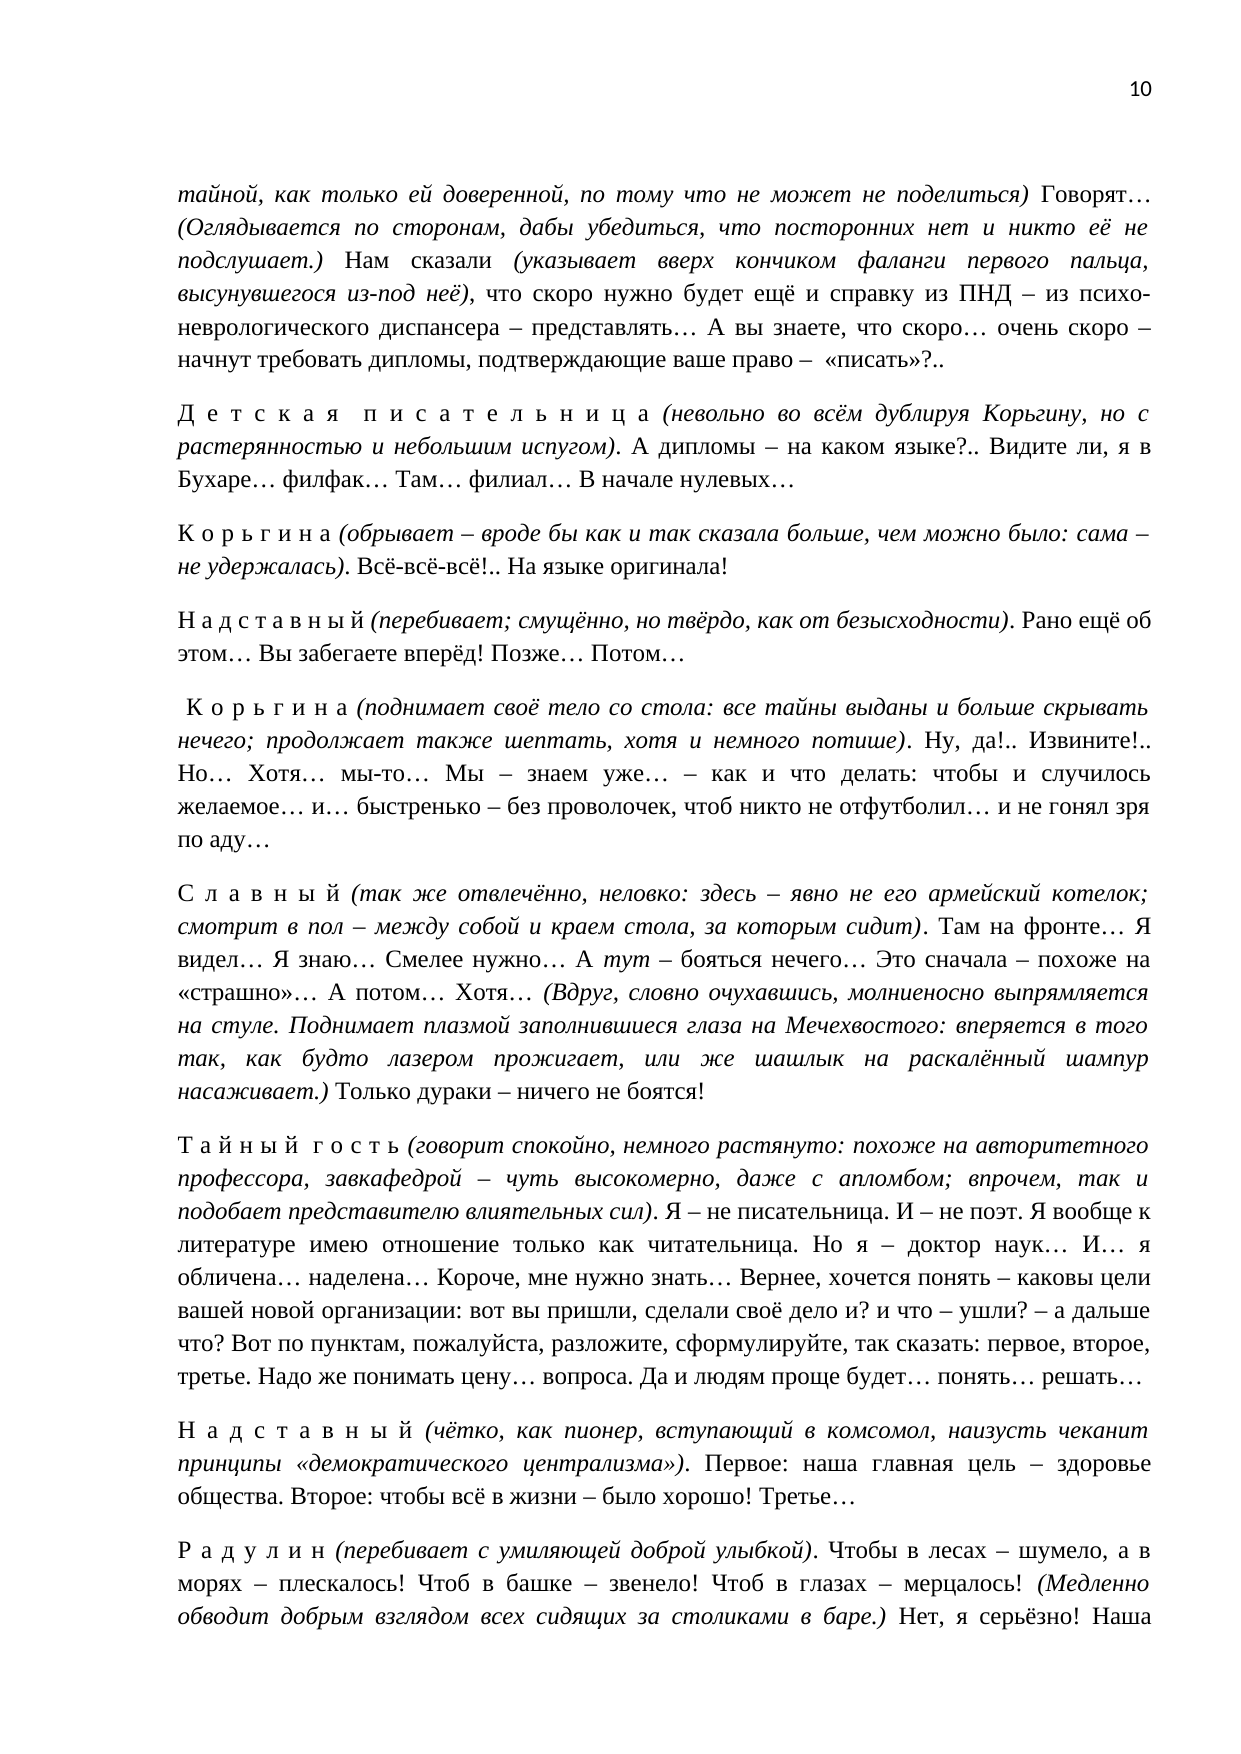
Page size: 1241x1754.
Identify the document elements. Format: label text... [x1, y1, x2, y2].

text К о р ь г и н а (поднимает своё тело со стола: все тайны выданы и больше скрывать нечего; продолжает также шептать, хотя и немного потише). Ну, да!.. Извините!.. Но… Хотя… мы-то… Мы – знаем уже… – как и что делать: чтобы и случилось желаемое… и… быстренько – без проволочек, чтоб никто не отфутболил… и не гонял зря по аду… [177, 692, 1152, 853]
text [177, 1535, 1152, 1630]
text Н а д с т а в н ы й (перебивает; смущённо, но твёрдо, как от безысходности). Рано ещё об этом… Вы забегаете вперёд! Позже… Потом… [177, 605, 1152, 667]
text Д е т с к а я п и с а т е л ь н и ц а (невольно во всём дублируя Корьгину, но с растерянностью и небольшим испугом). А дипломы – на каком языке?.. Видите ли, я в Бухаре… филфак… Там… филиал… В начале нулевых… [177, 398, 1152, 493]
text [177, 179, 1152, 373]
text С л а в н ы й (так же отвлечённо, неловко: здесь – явно не его армейский котелок; смотрит в пол – между собой и краем стола, за которым сидит). Там на фронте… Я видел… Я знаю… Смелее нужно… А тут – бояться нечего… Это сначала – похоже на «страшно»… А потом… Хотя… (Вдруг, словно очухавшись, молниеносно выпрямляется на стуле. Поднимает плазмой заполнившиеся глаза на Мечехвостого: вперяется в того так, как будто лазером прожигает, или же шашлык на раскалённый шампур насаживает.) Только дураки – ничего не боятся! [177, 878, 1152, 1105]
text К о р ь г и н а (обрывает – вроде бы как и так сказала больше, чем можно было: сама – не удержалась). Всё-всё-всё!.. На языке оригинала! [177, 518, 1152, 580]
text Т а й н ы й г о с т ь (говорит спокойно, немного растянуто: похоже на авторитетного профессора, завкафедрой – чуть высокомерно, даже с апломбом; впрочем, так и подобает представителю влиятельных сил). Я – не писательница. И – не поэт. Я вообще к литературе имею отношение только как читательница. Но я – доктор наук… И… я обличена… наделена… Короче, мне нужно знать… Вернее, хочется понять – каковы цели вашей новой организации: вот вы пришли, сделали своё дело и? и что – ушли? – а дальше что? Вот по пунктам, пожалуйста, разложите, сформулируйте, так сказать: первое, второе, третье. Надо же понимать цену… вопроса. Да и людям проще будет… понять… решать… [177, 1130, 1152, 1390]
text Н а д с т а в н ы й (чётко, как пионер, вступающий в комсомол, наизусть чеканит принципы «демократического централизма»). Первое: наша главная цель – здоровье общества. Второе: чтобы всё в жизни – было хорошо! Третье… [177, 1415, 1152, 1510]
